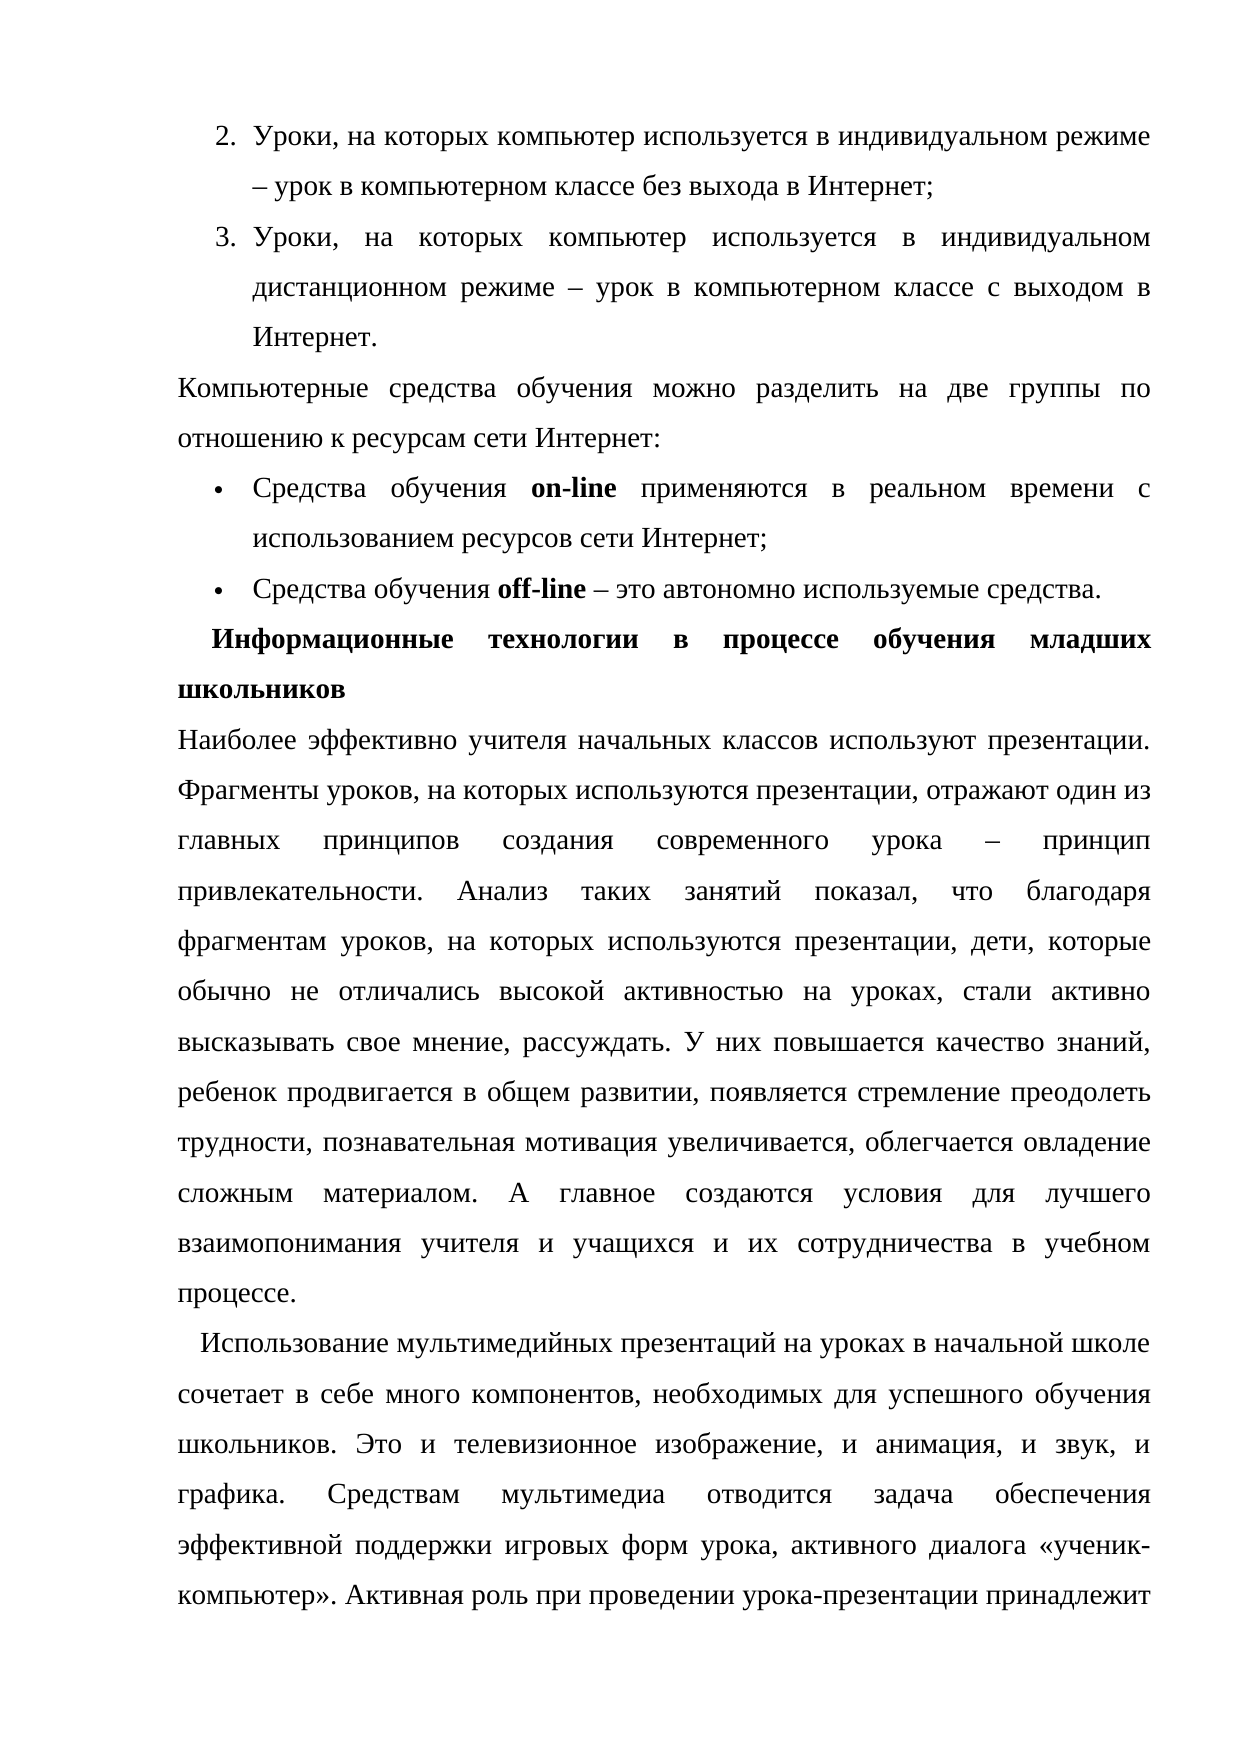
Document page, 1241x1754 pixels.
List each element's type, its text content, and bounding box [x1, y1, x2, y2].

list Уроки, на которых компьютер используется в индивидуальном дистанционном режиме – урок в компьютерном классе с выходом в Интернет. [215, 219, 1152, 353]
list Средства обучения on-line применяются в реальном времени с использованием ресурсов сети Интернет; [215, 470, 1152, 554]
text Компьютерные средства обучения можно разделить на две группы по отношению к ресурсам сети Интернет: [177, 370, 1152, 453]
list Средства обучения off-line – это автономно используемые средства. [215, 571, 1152, 604]
text Информационные технологии в процессе обучения младших школьников [177, 621, 1152, 705]
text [177, 722, 1152, 1611]
list Уроки, на которых компьютер используется в индивидуальном режиме – урок в компьютерном классе без выхода в Интернет; [215, 118, 1152, 202]
